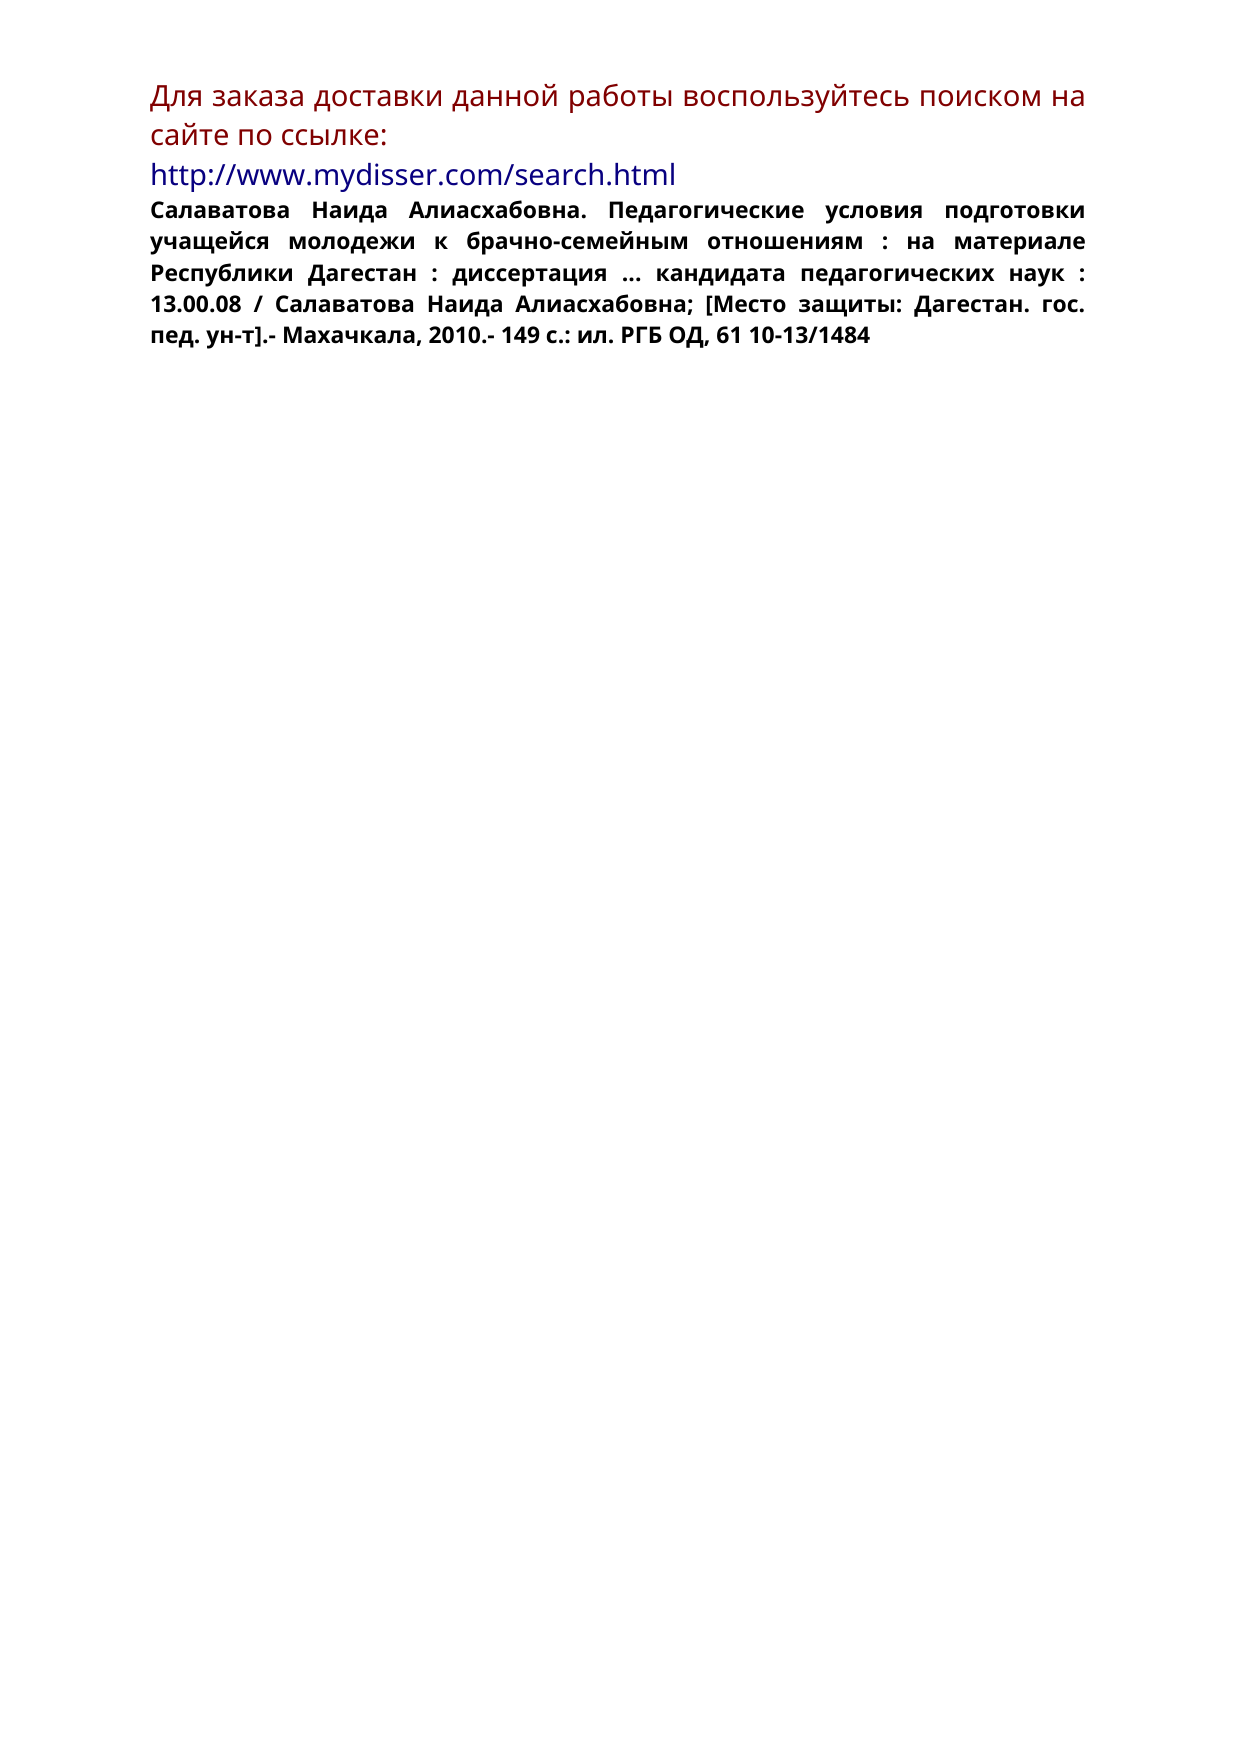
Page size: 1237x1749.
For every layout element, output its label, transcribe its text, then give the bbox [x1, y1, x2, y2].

text Салаватова Наида Алиасхабовна. Педагогические условия подготовки учащейся молодежи к брачно-семейным отношениям : на материале Республики Дагестан : диссертация ... кандидата педагогических наук : 13.00.08 / Салаватова Наида Алиасхабовна; [Место защиты: Дагестан. гос. пед. ун-т].- Махачкала, 2010.- 149 с.: ил. РГБ ОД, 61 10-13/1484 [150, 194, 1086, 350]
